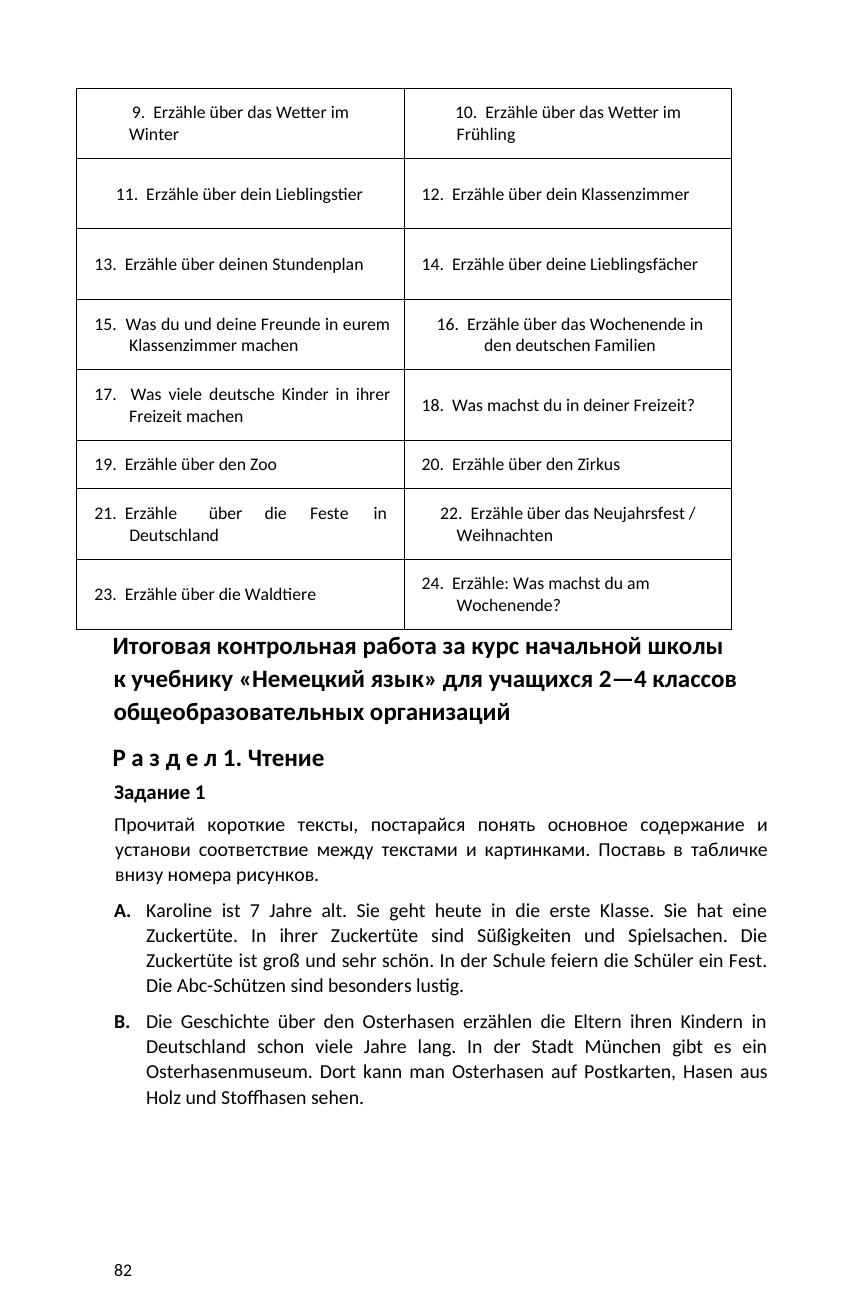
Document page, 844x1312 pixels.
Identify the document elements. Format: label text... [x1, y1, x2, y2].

table_cell 14. Erzähle über deine Lieblingsfächer [405, 229, 731, 299]
subtitle Р а з д е л 1. Чтение [112, 742, 739, 773]
subtitle Задание 1 [114, 779, 768, 804]
table_cell 11. Erzähle über dein Lieblingstier [77, 159, 404, 228]
text Прочитай короткие тексты, постарайся понять основное содержание и установи соответствие между текстами и картинками. Поставь в табличке внизу номера рисунков. [114, 812, 768, 887]
table_cell 9. Erzähle über das Wetter im Winter [77, 89, 404, 158]
list Karoline ist 7 Jahre alt. Sie geht heute in die erste Klasse. Sie hat eine Zuckertüte. In ihrer Zuckertüte sind Süßigkeiten und Spielsachen. Die Zuckertüte ist groß und sehr schön. In der Schule feiern die Schüler ein Fest. Die Abc-Schützen sind besonders lustig. [114, 898, 768, 998]
table_cell 13. Erzähle über deinen Stundenplan [77, 229, 404, 299]
list Die Geschichte über den Osterhasen erzählen die Eltern ihren Kindern in Deutschland schon viele Jahre lang. In der Stadt München gibt es ein Osterhasenmuseum. Dort kann man Osterhasen auf Postkarten, Hasen aus Holz und Stoffhasen sehen. [114, 1009, 768, 1109]
table_cell 20. Erzähle über den Zirkus [405, 441, 731, 488]
table_cell 22. Erzähle über das Neujahrsfest / Weihnachten [405, 489, 731, 558]
table_cell 24. Erzähle: Was machst du am Wochenende? [405, 560, 731, 629]
table_cell 18. Was machst du in deiner Freizeit? [405, 370, 731, 439]
table_cell 23. Erzähle über die Waldtiere [77, 560, 404, 629]
table_cell 21. Erzähle über die Feste in Deutschland [77, 489, 404, 558]
table_cell 15. Was du und deine Freunde in eurem Klassenzimmer machen [77, 300, 404, 369]
table_cell 19. Erzähle über den Zoo [77, 441, 404, 488]
table_cell 12. Erzähle über dein Klassenzimmer [405, 159, 731, 228]
table_cell 10. Erzähle über das Wetter im Frühling [405, 89, 731, 158]
table_cell 17. Was viele deutsche Kinder in ihrer Freizeit machen [77, 370, 404, 439]
table_cell 16. Erzähle über das Wochenende in den deutschen Familien [405, 300, 731, 369]
text Итоговая контрольная работа за курс начальной школы к учебнику «Немецкий язык» для учащихся 2—4 классов общеобразовательных организаций [112, 630, 739, 726]
